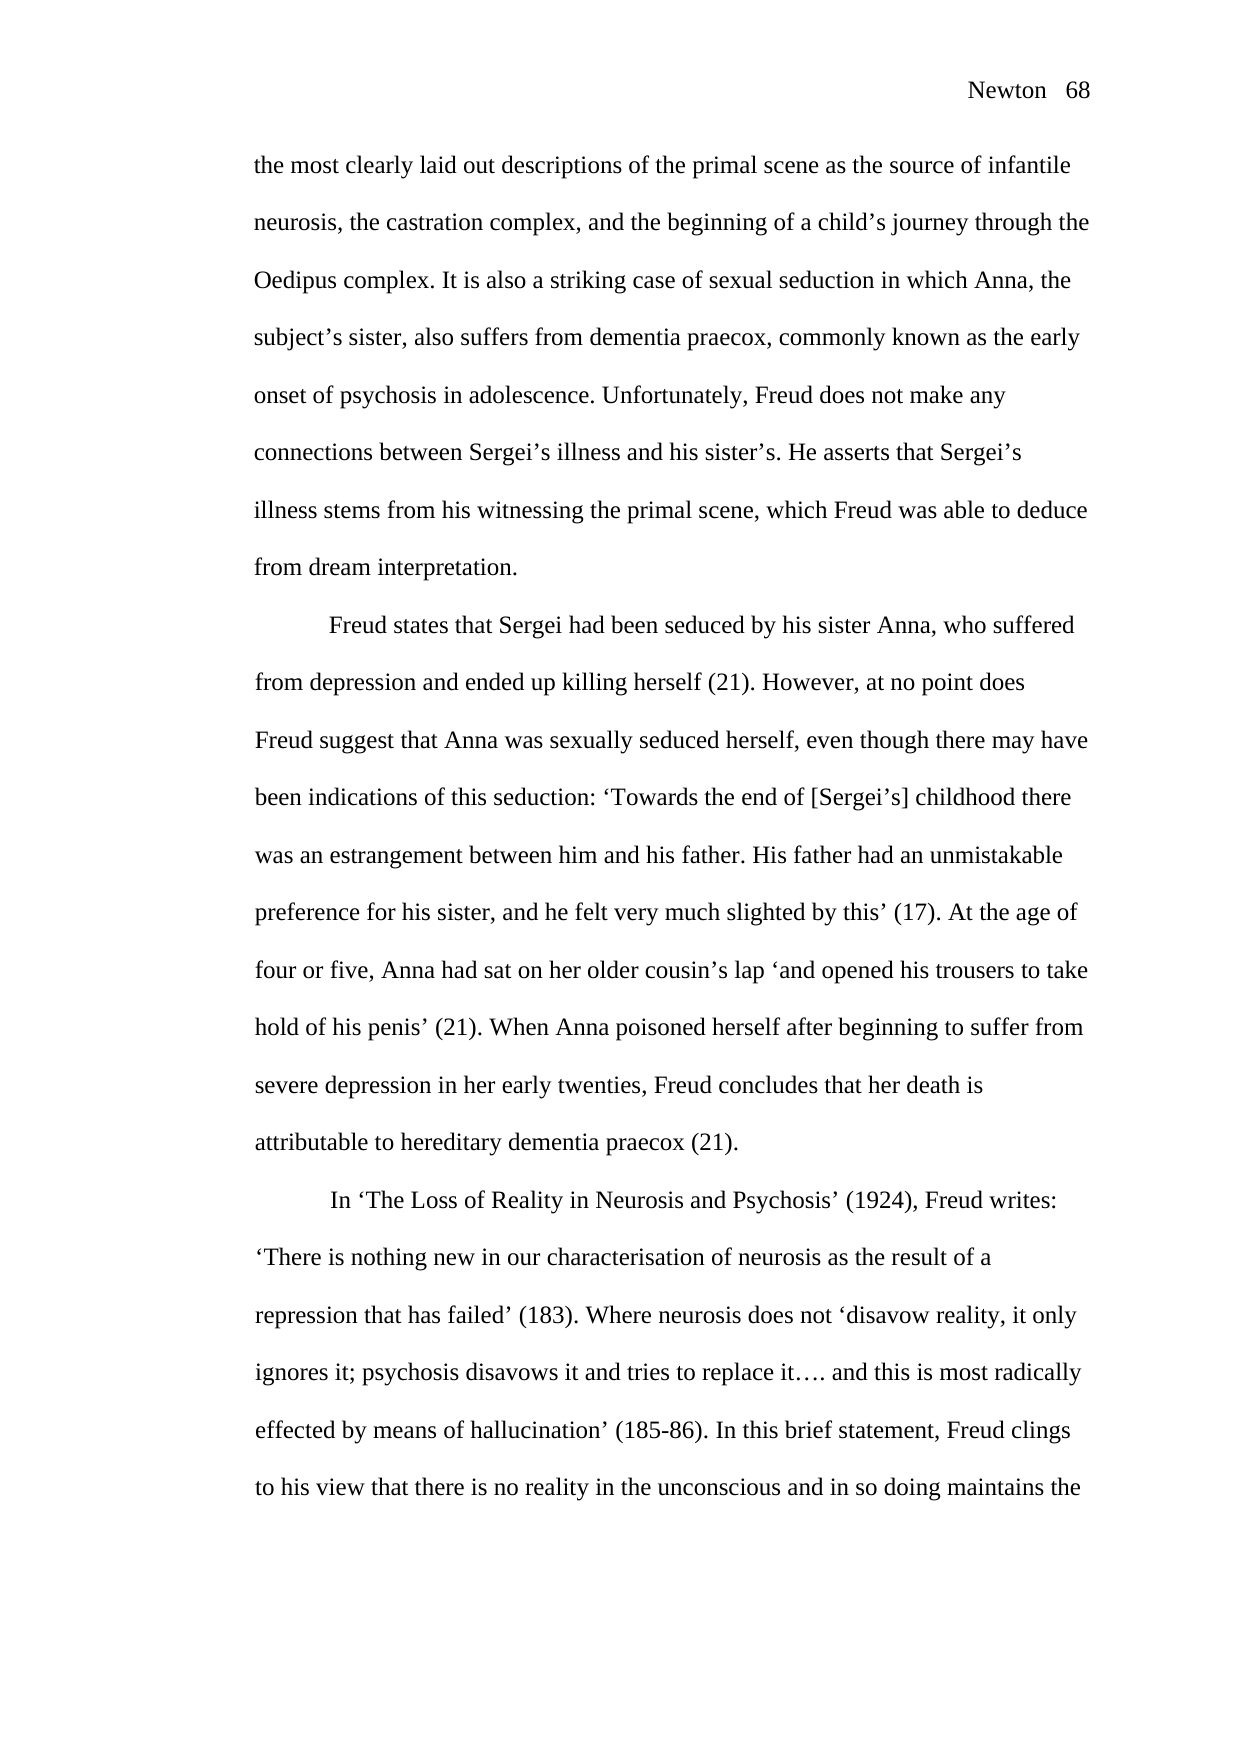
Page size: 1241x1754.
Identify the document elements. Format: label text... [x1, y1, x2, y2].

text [255, 1185, 1090, 1501]
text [253, 150, 1089, 581]
text Freud states that Sergei had been seduced by his sister Anna, who suffered from depression and ended up killing herself (21). However, at no point does Freud suggest that Anna was sexually seduced herself, even though there may have been indications of this seduction: ‘Towards the end of [Sergei’s] childhood there was an estrangement between him and his father. His father had an unmistakable preference for his sister, and he felt very much slighted by this’ (17). At the age of four or five, Anna had sat on her older cousin’s lap ‘and opened his trousers to take hold of his penis’ (21). When Anna poisoned herself after beginning to suffer from severe depression in her early twenties, Freud concludes that her death is attributable to hereditary dementia praecox (21). [254, 610, 1089, 1156]
